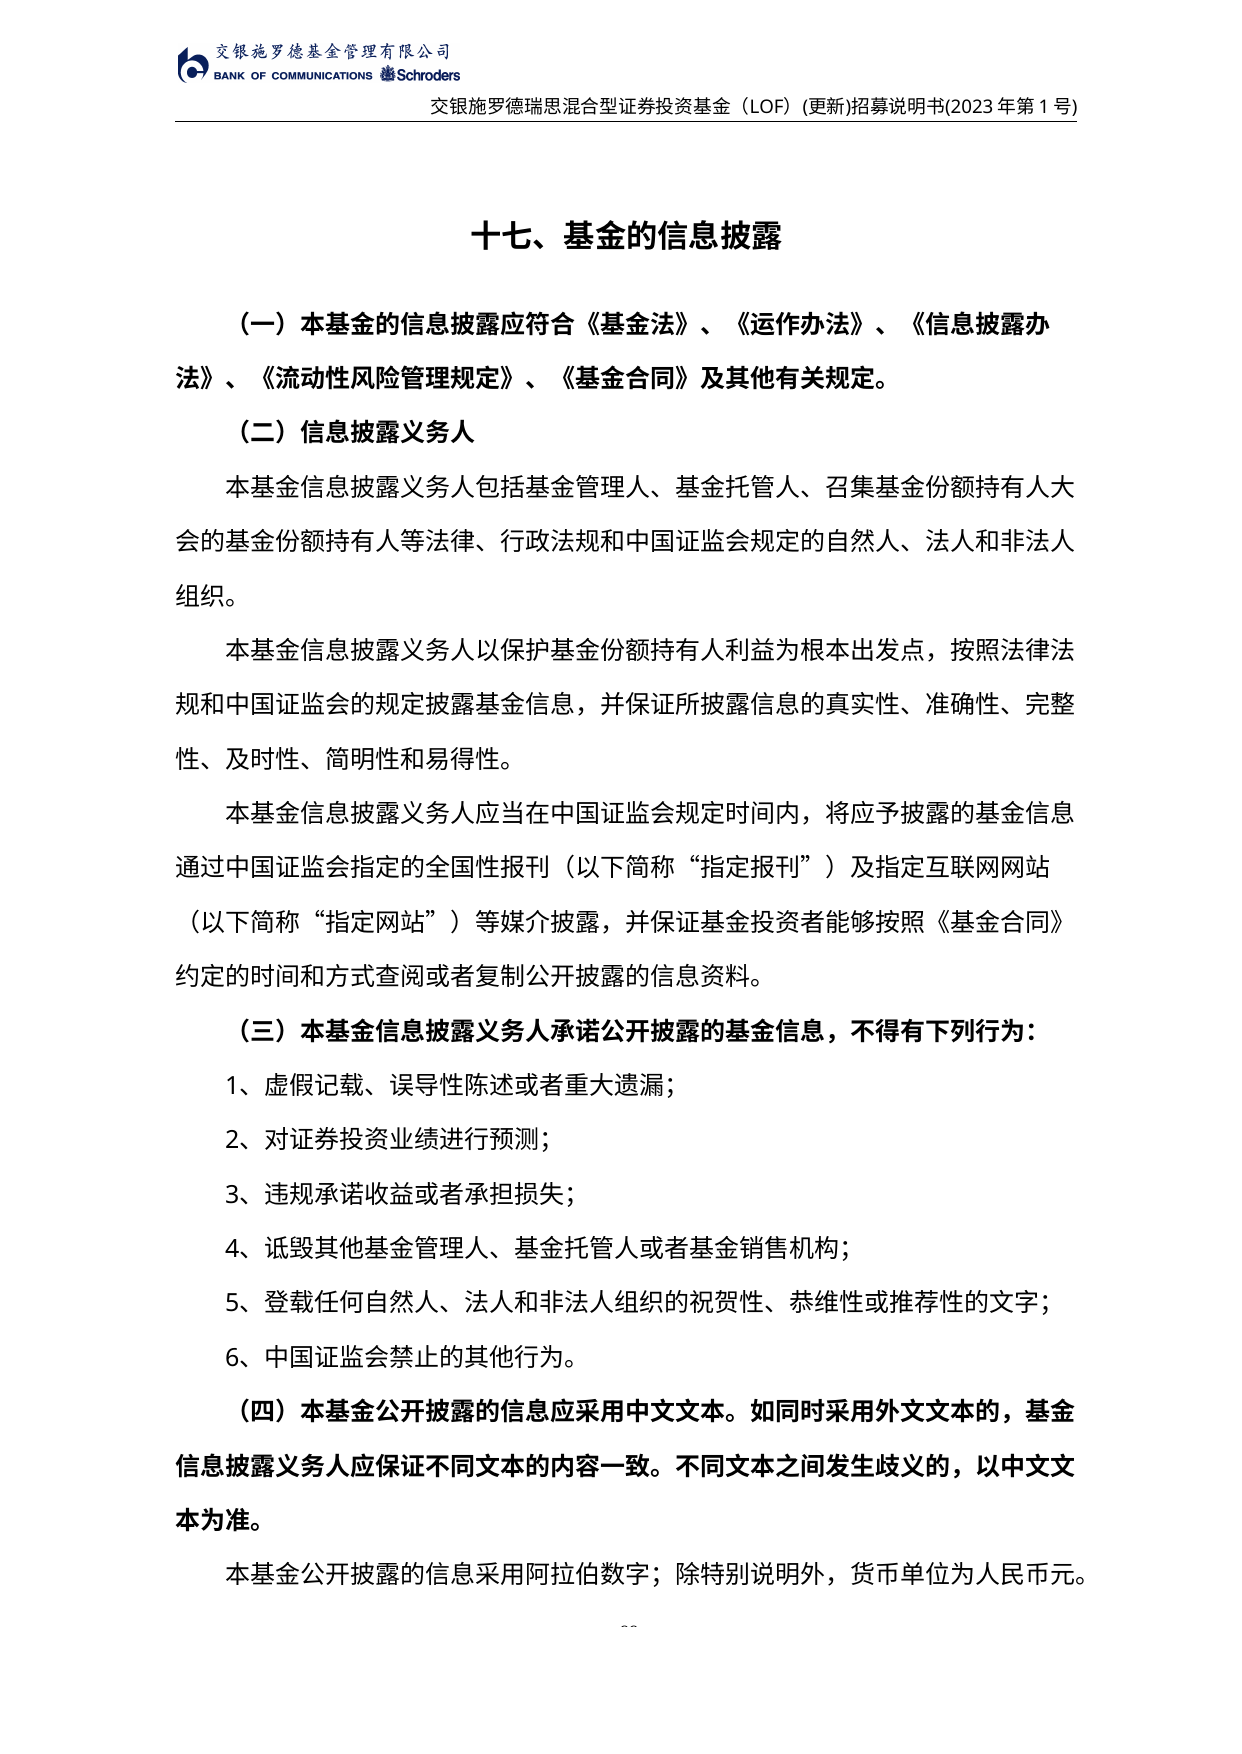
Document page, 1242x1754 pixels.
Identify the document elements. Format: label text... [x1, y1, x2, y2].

text 2、对证券投资业绩进行预测； [175, 1120, 1077, 1156]
text 1、虚假记载、误导性陈述或者重大遗漏； [175, 1065, 1077, 1102]
text （二）信息披露义务人 [175, 413, 1077, 449]
picture [178, 43, 460, 83]
text 本基金信息披露义务人包括基金管理人、基金托管人、召集基金份额持有人大会的基金份额持有人等法律、行政法规和中国证监会规定的自然人、法人和非法人组织。 [175, 467, 1077, 612]
subtitle 十七、基金的信息披露 [175, 211, 1077, 257]
text 4、诋毁其他基金管理人、基金托管人或者基金销售机构； [175, 1228, 1077, 1265]
text 本基金公开披露的信息采用阿拉伯数字；除特别说明外，货币单位为人民币元。 [175, 1555, 1077, 1591]
text 本基金信息披露义务人以保护基金份额持有人利益为根本出发点，按照法律法规和中国证监会的规定披露基金信息，并保证所披露信息的真实性、准确性、完整性、及时性、简明性和易得性。 [175, 630, 1077, 775]
text 3、违规承诺收益或者承担损失； [175, 1174, 1077, 1210]
text （四）本基金公开披露的信息应采用中文文本。如同时采用外文文本的，基金信息披露义务人应保证不同文本的内容一致。不同文本之间发生歧义的，以中文文本为准。 [175, 1392, 1077, 1537]
text 6、中国证监会禁止的其他行为。 [175, 1337, 1077, 1373]
text 5、登载任何自然人、法人和非法人组织的祝贺性、恭维性或推荐性的文字； [175, 1283, 1077, 1319]
text （一）本基金的信息披露应符合《基金法》、《运作办法》、《信息披露办法》、《流动性风险管理规定》、《基金合同》及其他有关规定。 [175, 304, 1077, 395]
text 本基金信息披露义务人应当在中国证监会规定时间内，将应予披露的基金信息通过中国证监会指定的全国性报刊（以下简称“指定报刊”）及指定互联网网站（以下简称“指定网站”）等媒介披露，并保证基金投资者能够按照《基金合同》约定的时间和方式查阅或者复制公开披露的信息资料。 [175, 793, 1077, 993]
text （三）本基金信息披露义务人承诺公开披露的基金信息，不得有下列行为： [175, 1011, 1077, 1047]
